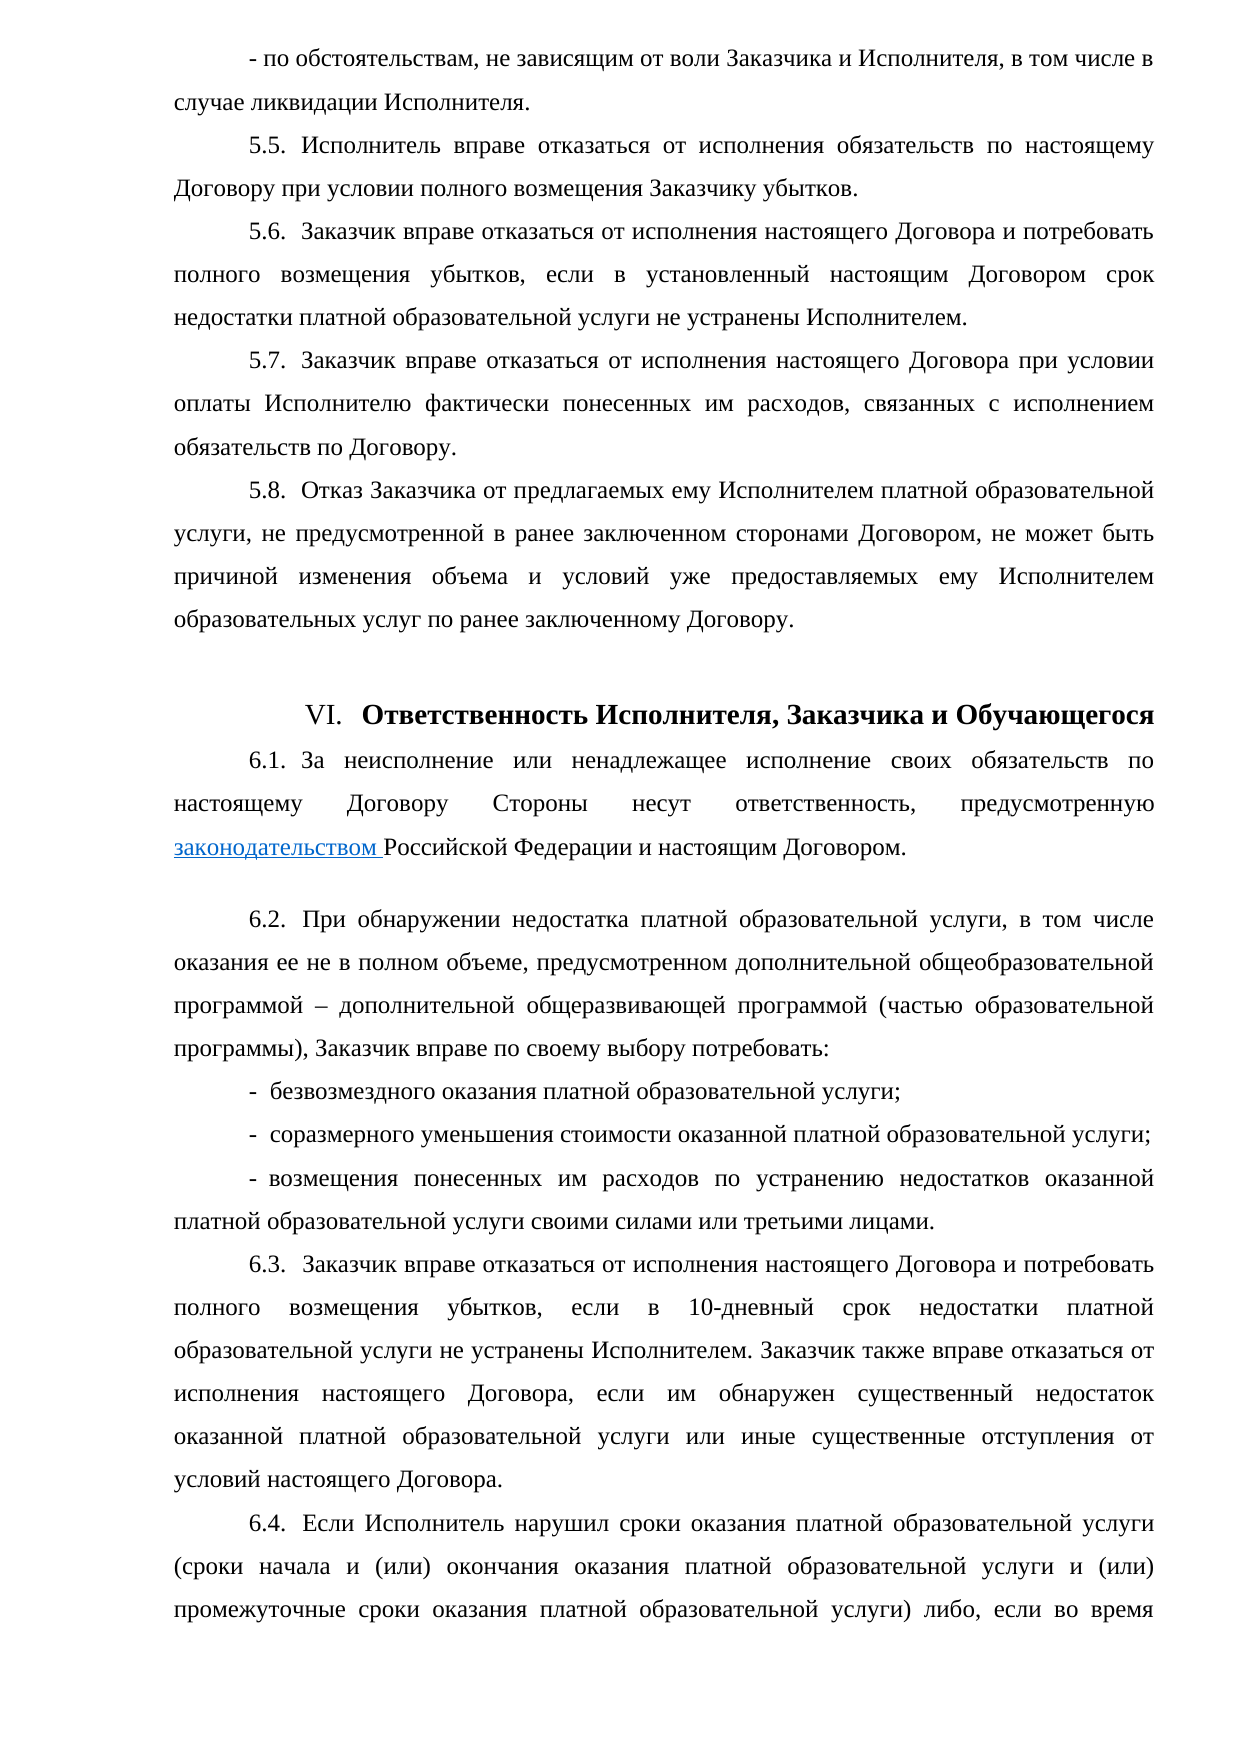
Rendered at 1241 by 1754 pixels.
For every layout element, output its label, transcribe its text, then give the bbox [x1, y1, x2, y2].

text - по обстоятельствам, не зависящим от воли Заказчика и Исполнителя, в том числе в случае ликвидации Исполнителя. [173, 43, 1155, 115]
list При обнаружении недостатка платной образовательной услуги, в том числе оказания ее не в полном объеме, предусмотренном дополнительной общеобразовательной программой – дополнительной общеразвивающей программой (частью образовательной программы), Заказчик вправе по своему выбору потребовать: [173, 904, 1155, 1062]
list Заказчик вправе отказаться от исполнения настоящего Договора при условии оплаты Исполнителю фактически понесенных им расходов, связанных с исполнением обязательств по Договору. [173, 345, 1155, 460]
list Ответственность Исполнителя, Заказчика и Обучающегося [173, 697, 1155, 731]
list Отказ Заказчика от предлагаемых ему Исполнителем платной образовательной услуги, не предусмотренной в ранее заключенном сторонами Договором, не может быть причиной изменения объема и условий уже предоставляемых ему Исполнителем образовательных услуг по ранее заключенному Договору. [173, 475, 1155, 633]
list безвозмездного оказания платной образовательной услуги; [173, 1076, 1155, 1105]
list Заказчик вправе отказаться от исполнения настоящего Договора и потребовать полного возмещения убытков, если в 10-дневный срок недостатки платной образовательной услуги не устранены Исполнителем. Заказчик также вправе отказаться от исполнения настоящего Договора, если им обнаружен существенный недостаток оказанной платной образовательной услуги или иные существенные отступления от условий настоящего Договора. [173, 1249, 1155, 1493]
list Заказчик вправе отказаться от исполнения настоящего Договора и потребовать полного возмещения убытков, если в установленный настоящим Договором срок недостатки платной образовательной услуги не устранены Исполнителем. [173, 216, 1155, 331]
list За неисполнение или ненадлежащее исполнение своих обязательств по настоящему Договору Стороны несут ответственность, предусмотренную законодательством Российской Федерации и настоящим Договором. [173, 745, 1155, 860]
list соразмерного уменьшения стоимости оказанной платной образовательной услуги; [173, 1119, 1155, 1148]
list Исполнитель вправе отказаться от исполнения обязательств по настоящему Договору при условии полного возмещения Заказчику убытков. [173, 130, 1155, 202]
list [173, 1508, 1155, 1623]
list возмещения понесенных им расходов по устранению недостатков оказанной платной образовательной услуги своими силами или третьими лицами. [173, 1163, 1155, 1234]
